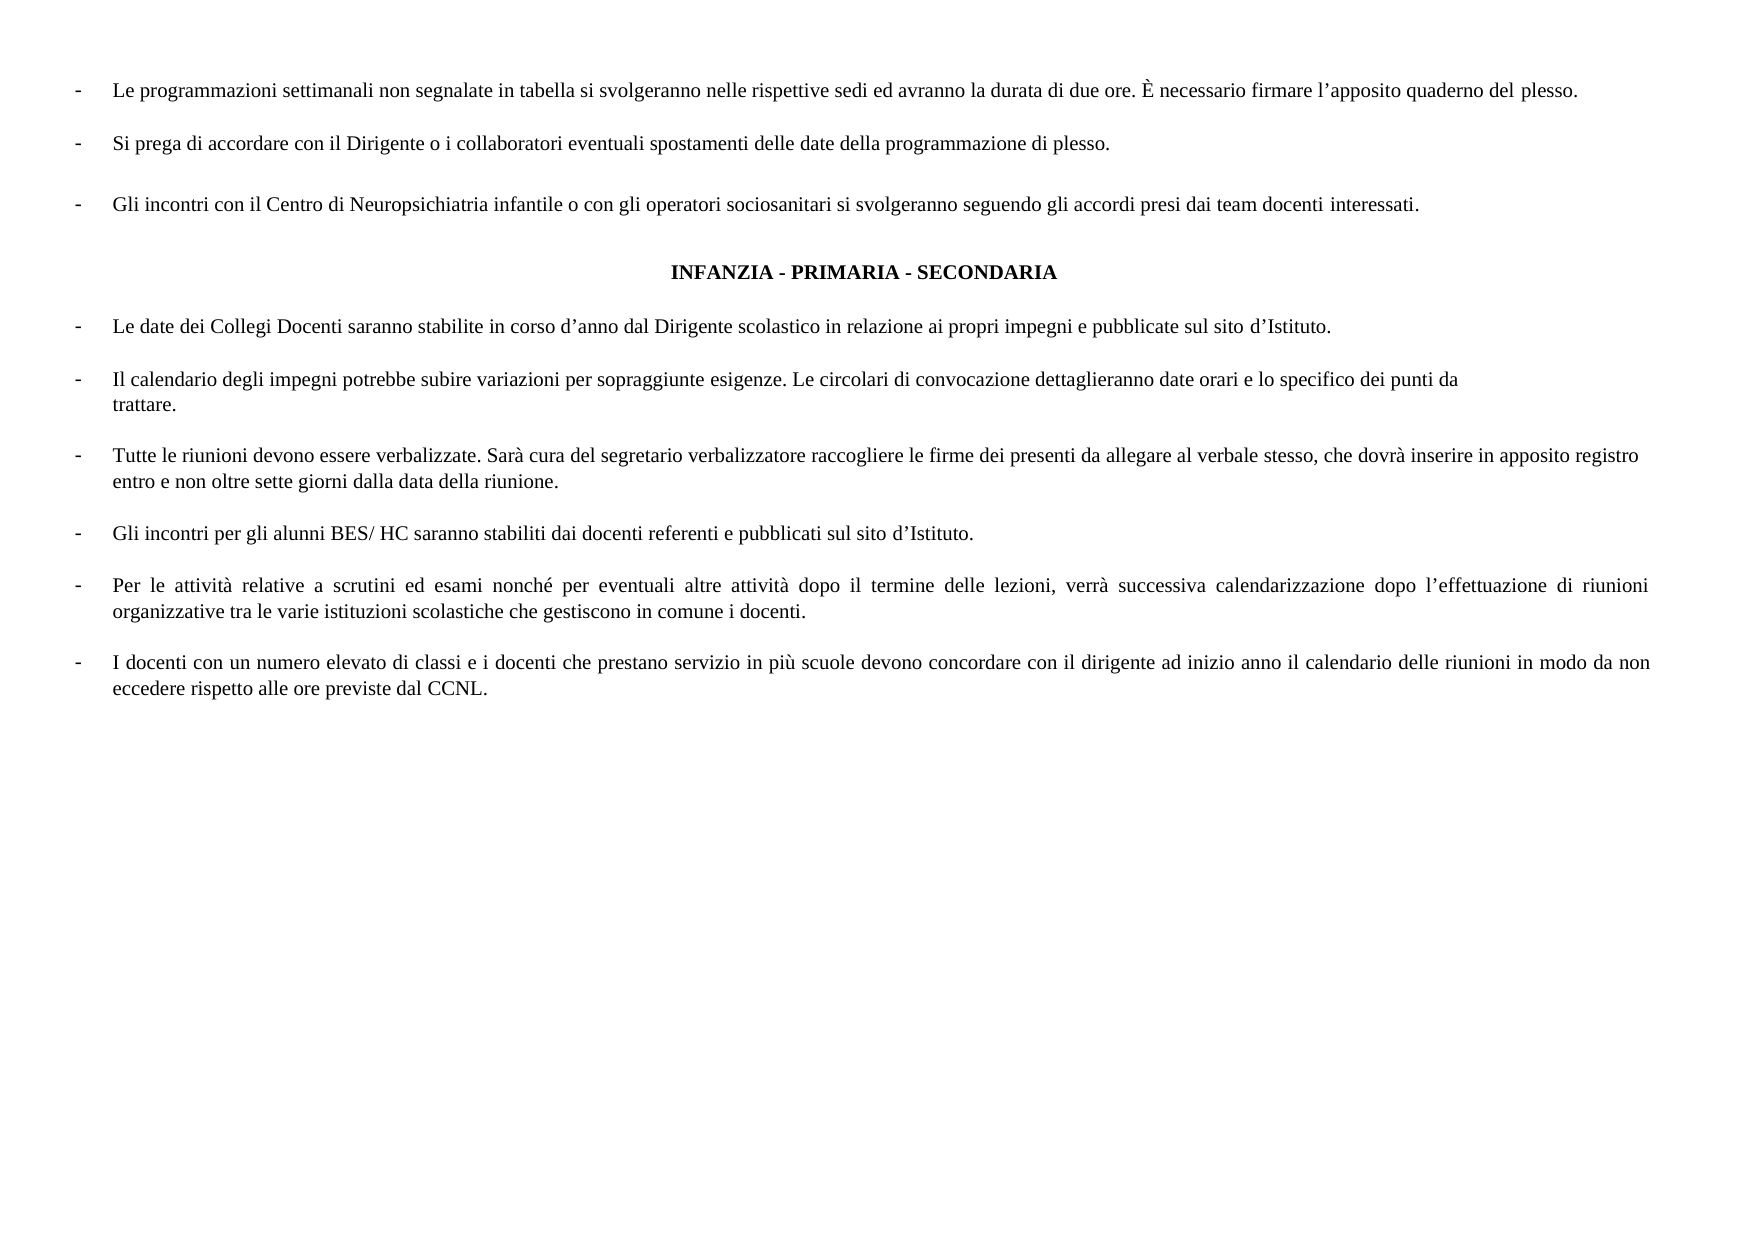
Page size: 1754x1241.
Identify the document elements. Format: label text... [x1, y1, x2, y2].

list trattare. [112, 392, 1652, 416]
list Per le attività relative a scrutini ed esami nonché per eventuali altre attività dopo il termine delle lezioni, verrà successiva calendarizzazione dopo l’effettuazione di riunioni organizzative tra le varie istituzioni scolastiche che gestiscono in comune i docenti. [75, 570, 1653, 623]
list Le programmazioni settimanali non segnalate in tabella si svolgeranno nelle rispettive sedi ed avranno la durata di due ore. È necessario firmare l’apposito quaderno del plesso. [75, 75, 1652, 103]
list Tutte le riunioni devono essere verbalizzate. Sarà cura del segretario verbalizzatore raccogliere le firme dei presenti da allegare al verbale stesso, che dovrà inserire in apposito registro entro e non oltre sette giorni dalla data della riunione. [75, 441, 1679, 493]
list Le date dei Collegi Docenti saranno stabilite in corso d’anno dal Dirigente scolastico in relazione ai propri impegni e pubblicate sul sito d’Istituto. [75, 311, 1652, 340]
text INFANZIA - PRIMARIA - SECONDARIA [75, 260, 1653, 284]
list Gli incontri per gli alunni BES/ HC saranno stabiliti dai docenti referenti e pubblicati sul sito d’Istituto. [75, 518, 1653, 546]
list Si prega di accordare con il Dirigente o i collaboratori eventuali spostamenti delle date della programmazione di plesso. [75, 128, 1652, 157]
list I docenti con un numero elevato di classi e i docenti che prestano servizio in più scuole devono concordare con il dirigente ad inizio anno il calendario delle riunioni in modo da non eccedere rispetto alle ore previste dal CCNL. [75, 647, 1653, 699]
list Gli incontri con il Centro di Neuropsichiatria infantile o con gli operatori sociosanitari si svolgeranno seguendo gli accordi presi dai team docenti interessati. [75, 189, 1653, 218]
list Il calendario degli impegni potrebbe subire variazioni per sopraggiunte esigenze. Le circolari di convocazione dettaglieranno date orari e lo specifico dei punti da [75, 364, 1652, 392]
